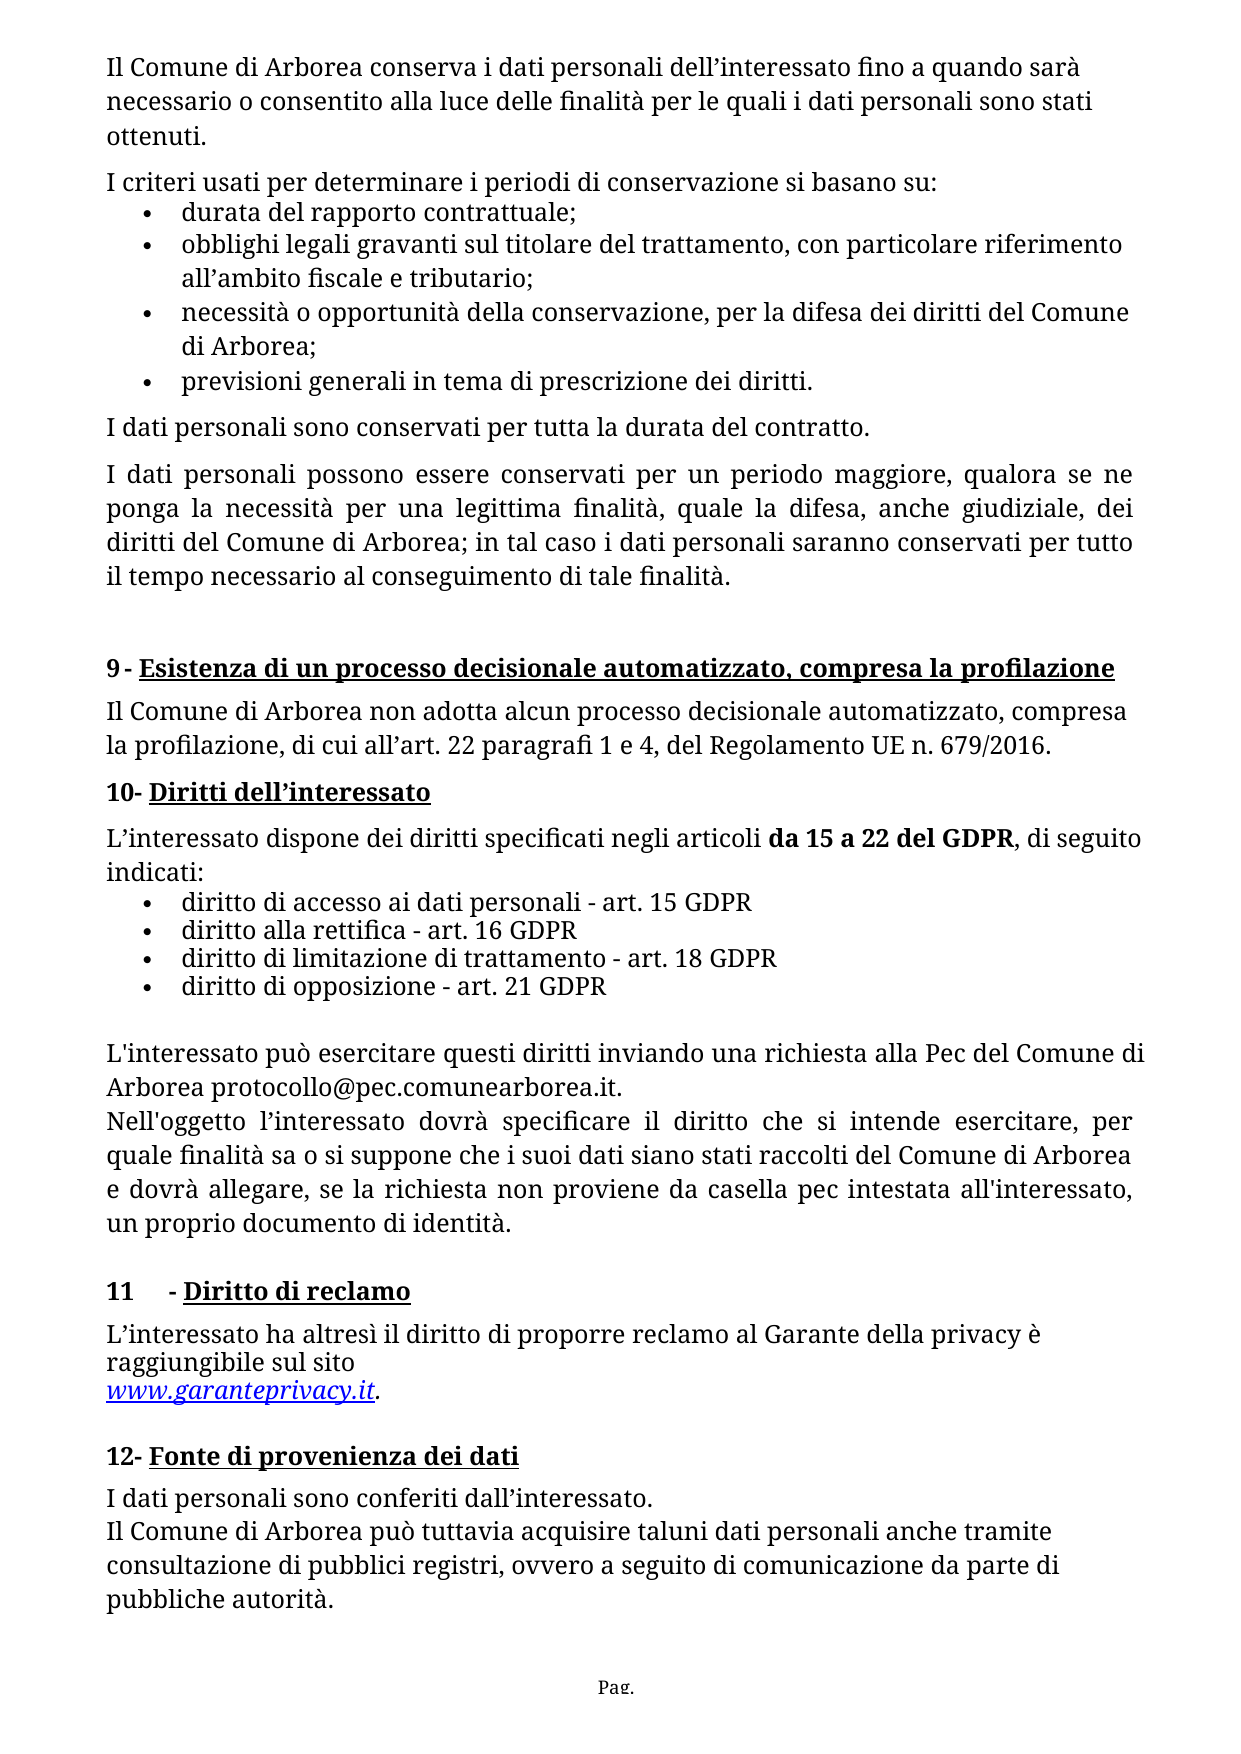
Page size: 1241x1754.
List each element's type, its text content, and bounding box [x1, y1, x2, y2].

text Il Comune di Arborea può tuttavia acquisire taluni dati personali anche tramite consultazione di pubblici registri, ovvero a seguito di comunicazione da parte di pubbliche autorità. [106, 1513, 1146, 1616]
list obblighi legali gravanti sul titolare del trattamento, con particolare riferimento all’ambito fiscale e tributario; [144, 227, 1134, 295]
text Nell'oggetto l’interessato dovrà specificare il diritto che si intende esercitare, per quale finalità sa o si suppone che i suoi dati siano stati raccolti del Comune di Arborea e dovrà allegare, se la richiesta non proviene da casella pec intestata all'interessato, un proprio documento di identità. [106, 1104, 1134, 1240]
text L’interessato ha altresì il diritto di proporre reclamo al Garante della privacy è raggiungibile sul sito [106, 1321, 1146, 1377]
subtitle - Diritti dell’interessato [106, 774, 1146, 809]
list diritto di accesso ai dati personali - art. 15 GDPR [144, 889, 1146, 917]
text www.garanteprivacy.it. [106, 1377, 1146, 1405]
list diritto alla rettifica - art. 16 GDPR [144, 917, 1146, 945]
text I criteri usati per determinare i periodi di conservazione si basano su: [106, 165, 1146, 199]
list previsioni generali in tema di prescrizione dei diritti. [144, 363, 1146, 397]
text Il Comune di Arborea conserva i dati personali dell’interessato fino a quando sarà necessario o consentito alla luce delle finalità per le quali i dati personali sono stati ottenuti. [106, 50, 1146, 152]
text I dati personali possono essere conservati per un periodo maggiore, qualora se ne ponga la necessità per una legittima finalità, quale la difesa, anche giudiziale, dei diritti del Comune di Arborea; in tal caso i dati personali saranno conservati per tutto il tempo necessario al conseguimento di tale finalità. [106, 456, 1134, 593]
list diritto di limitazione di trattamento - art. 18 GDPR [144, 945, 1146, 973]
list durata del rapporto contrattuale; [144, 199, 1146, 227]
text I dati personali sono conservati per tutta la durata del contratto. [106, 410, 1146, 444]
list diritto di opposizione - art. 21 GDPR [144, 973, 1146, 1001]
subtitle Il Comune di Arborea non adotta alcun processo decisionale automatizzato, compresa la profilazione, di cui all’art. 22 paragrafi 1 e 4, del Regolamento UE n. 679/2016. [106, 694, 1128, 762]
subtitle - Diritto di reclamo [106, 1274, 1146, 1308]
text I dati personali sono conferiti dall’interessato. [106, 1485, 1146, 1513]
text L'interessato può esercitare questi diritti inviando una richiesta alla Pec del Comune di Arborea protocollo@pec.comunearborea.it. [106, 1036, 1146, 1104]
subtitle - Esistenza di un processo decisionale automatizzato, compresa la profilazione [106, 651, 1128, 685]
text L’interessato dispone dei diritti specificati negli articoli da 15 a 22 del GDPR, di seguito indicati: [106, 821, 1146, 889]
subtitle - Fonte di provenienza dei dati [106, 1439, 1146, 1473]
list necessità o opportunità della conservazione, per la difesa dei diritti del Comune di Arborea; [144, 295, 1146, 363]
